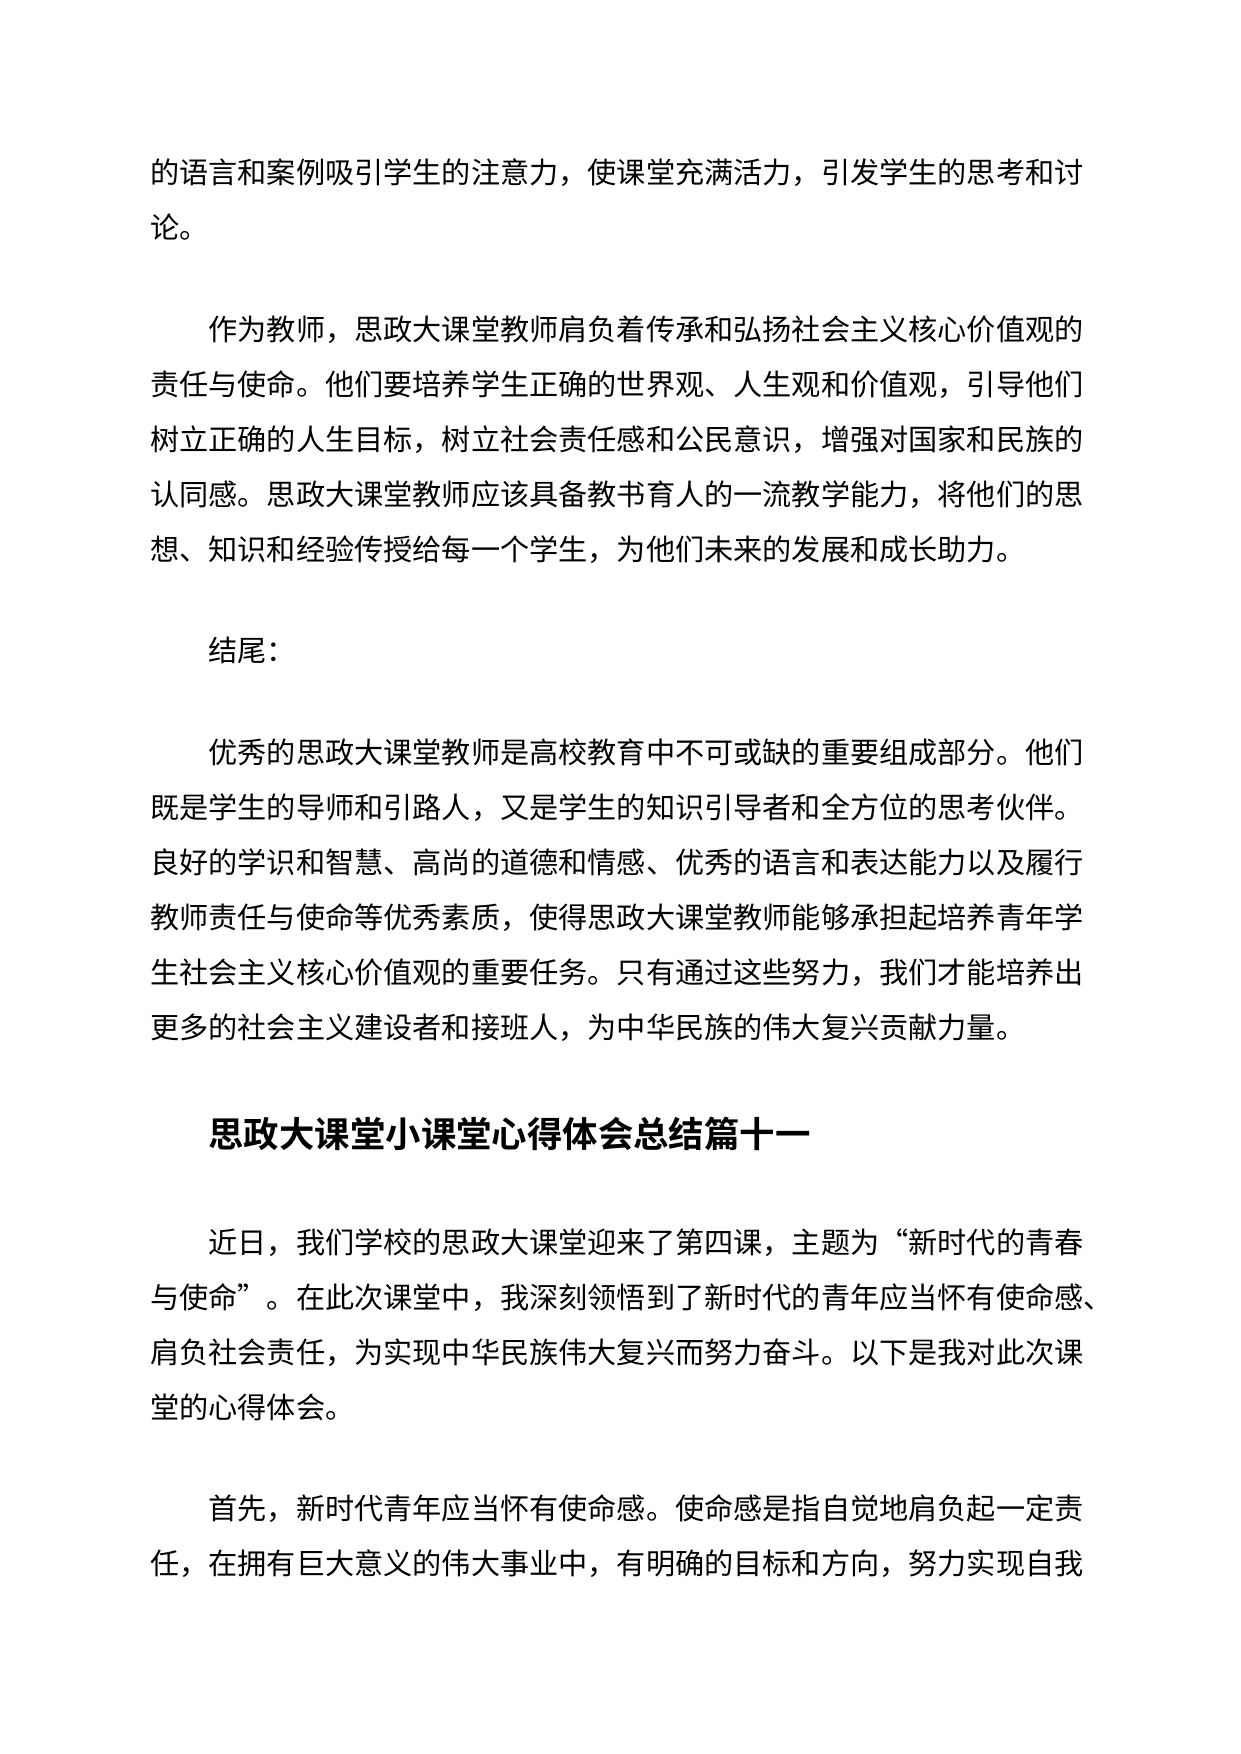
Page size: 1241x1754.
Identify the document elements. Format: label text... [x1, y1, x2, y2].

text 结尾： [150, 628, 1090, 670]
text 优秀的思政大课堂教师是高校教育中不可或缺的重要组成部分。他们既是学生的导师和引路人，又是学生的知识引导者和全方位的思考伙伴。良好的学识和智慧、高尚的道德和情感、优秀的语言和表达能力以及履行教师责任与使命等优秀素质，使得思政大课堂教师能够承担起培养青年学生社会主义核心价值观的重要任务。只有通过这些努力，我们才能培养出更多的社会主义建设者和接班人，为中华民族的伟大复兴贡献力量。 [150, 730, 1090, 1047]
text 作为教师，思政大课堂教师肩负着传承和弘扬社会主义核心价值观的责任与使命。他们要培养学生正确的世界观、人生观和价值观，引导他们树立正确的人生目标，树立社会责任感和公民意识，增强对国家和民族的认同感。思政大课堂教师应该具备教书育人的一流教学能力，将他们的思想、知识和经验传授给每一个学生，为他们未来的发展和成长助力。 [150, 307, 1090, 568]
text 近日，我们学校的思政大课堂迎来了第四课，主题为“新时代的青春与使命”。在此次课堂中，我深刻领悟到了新时代的青年应当怀有使命感、肩负社会责任，为实现中华民族伟大复兴而努力奋斗。以下是我对此次课堂的心得体会。 [150, 1219, 1090, 1426]
text 思政大课堂小课堂心得体会总结篇十一 [150, 1106, 1090, 1157]
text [150, 1486, 1090, 1583]
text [150, 150, 1090, 247]
